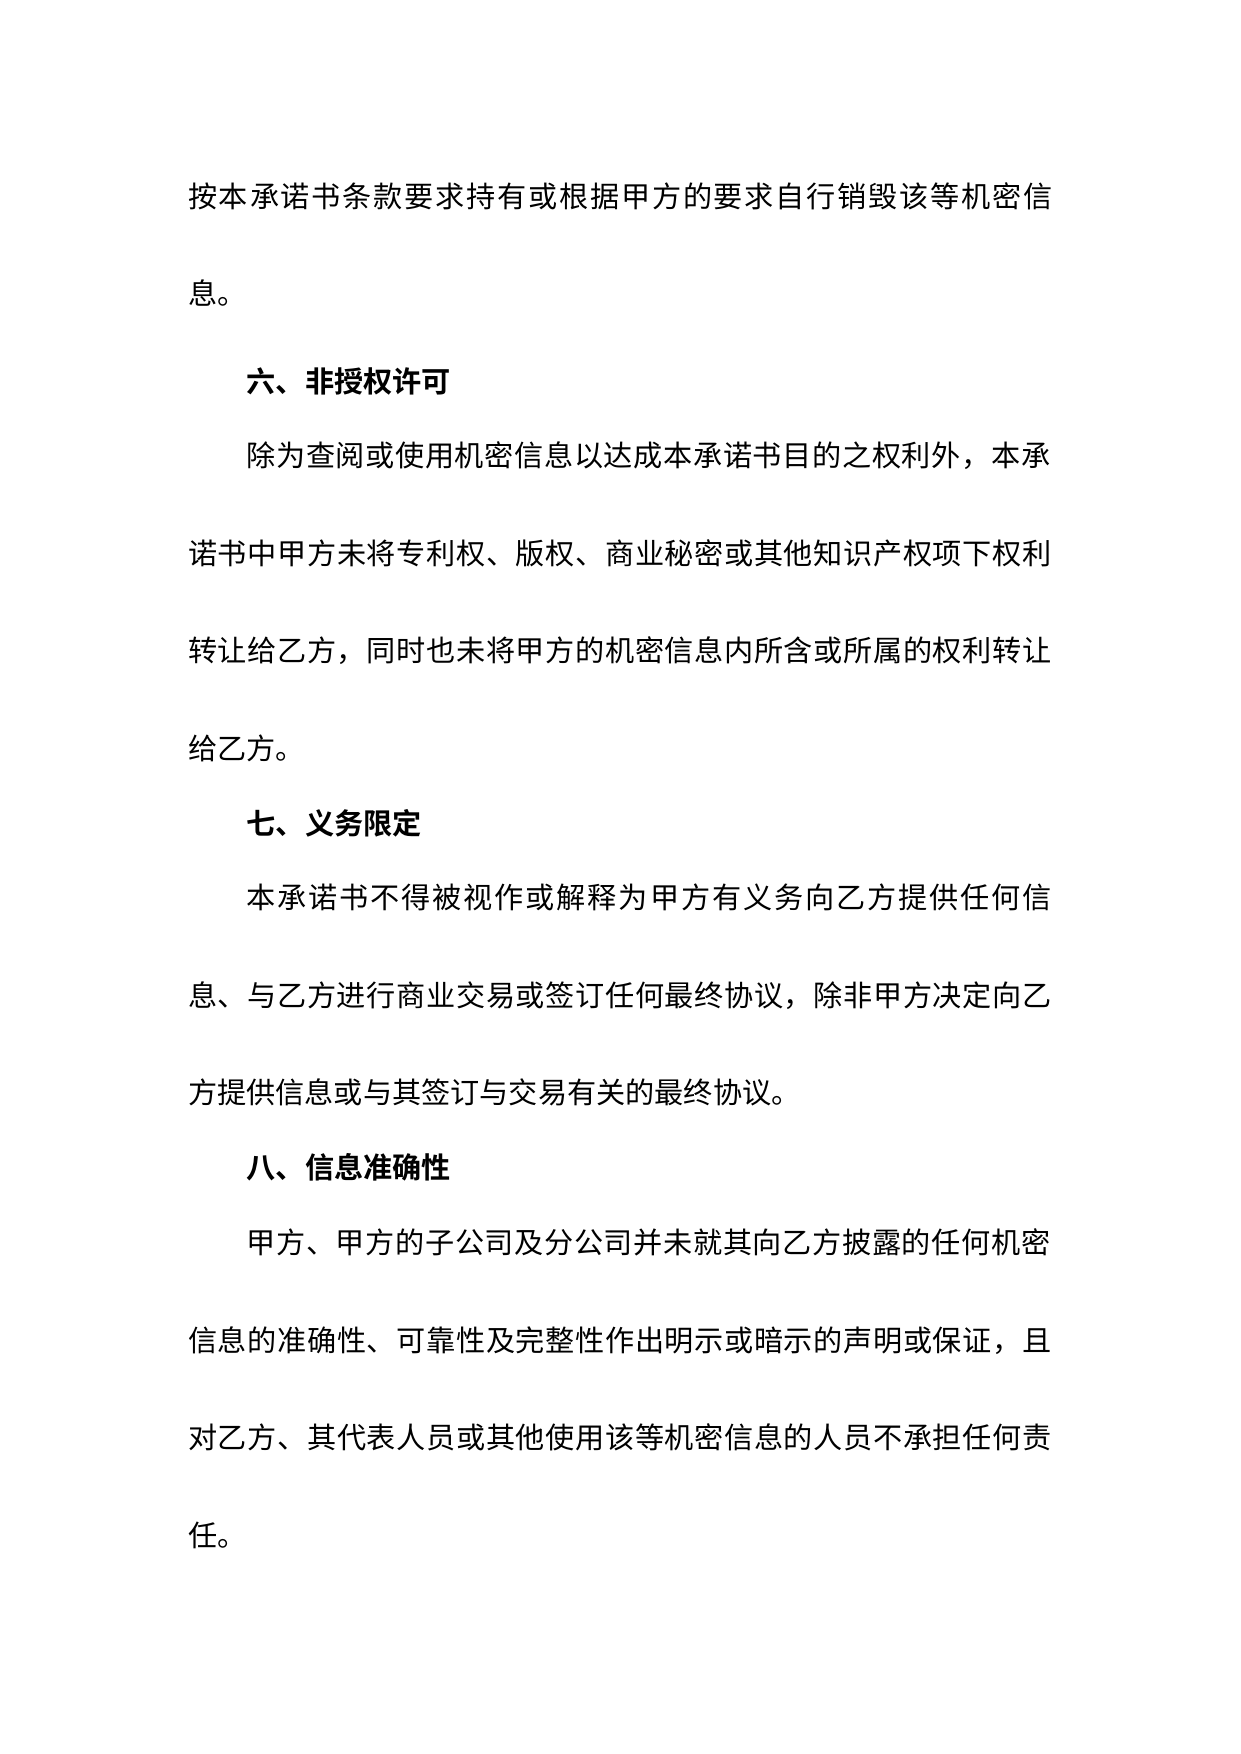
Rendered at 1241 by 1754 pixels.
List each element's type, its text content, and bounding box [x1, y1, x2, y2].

text 八、信息准确性 [188, 1145, 1052, 1187]
text 六、非授权许可 [188, 358, 1052, 400]
text 本承诺书不得被视作或解释为甲方有义务向乙方提供任何信息、与乙方进行商业交易或签订任何最终协议，除非甲方决定向乙方提供信息或与其签订与交易有关的最终协议。 [188, 864, 1052, 1124]
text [188, 162, 1052, 324]
text 七、义务限定 [188, 800, 1052, 842]
text 除为查阅或使用机密信息以达成本承诺书目的之权利外，本承诺书中甲方未将专利权、版权、商业秘密或其他知识产权项下权利转让给乙方，同时也未将甲方的机密信息内所含或所属的权利转让给乙方。 [188, 422, 1052, 779]
text 甲方、甲方的子公司及分公司并未就其向乙方披露的任何机密信息的准确性、可靠性及完整性作出明示或暗示的声明或保证，且对乙方、其代表人员或其他使用该等机密信息的人员不承担任何责任。 [188, 1208, 1052, 1566]
